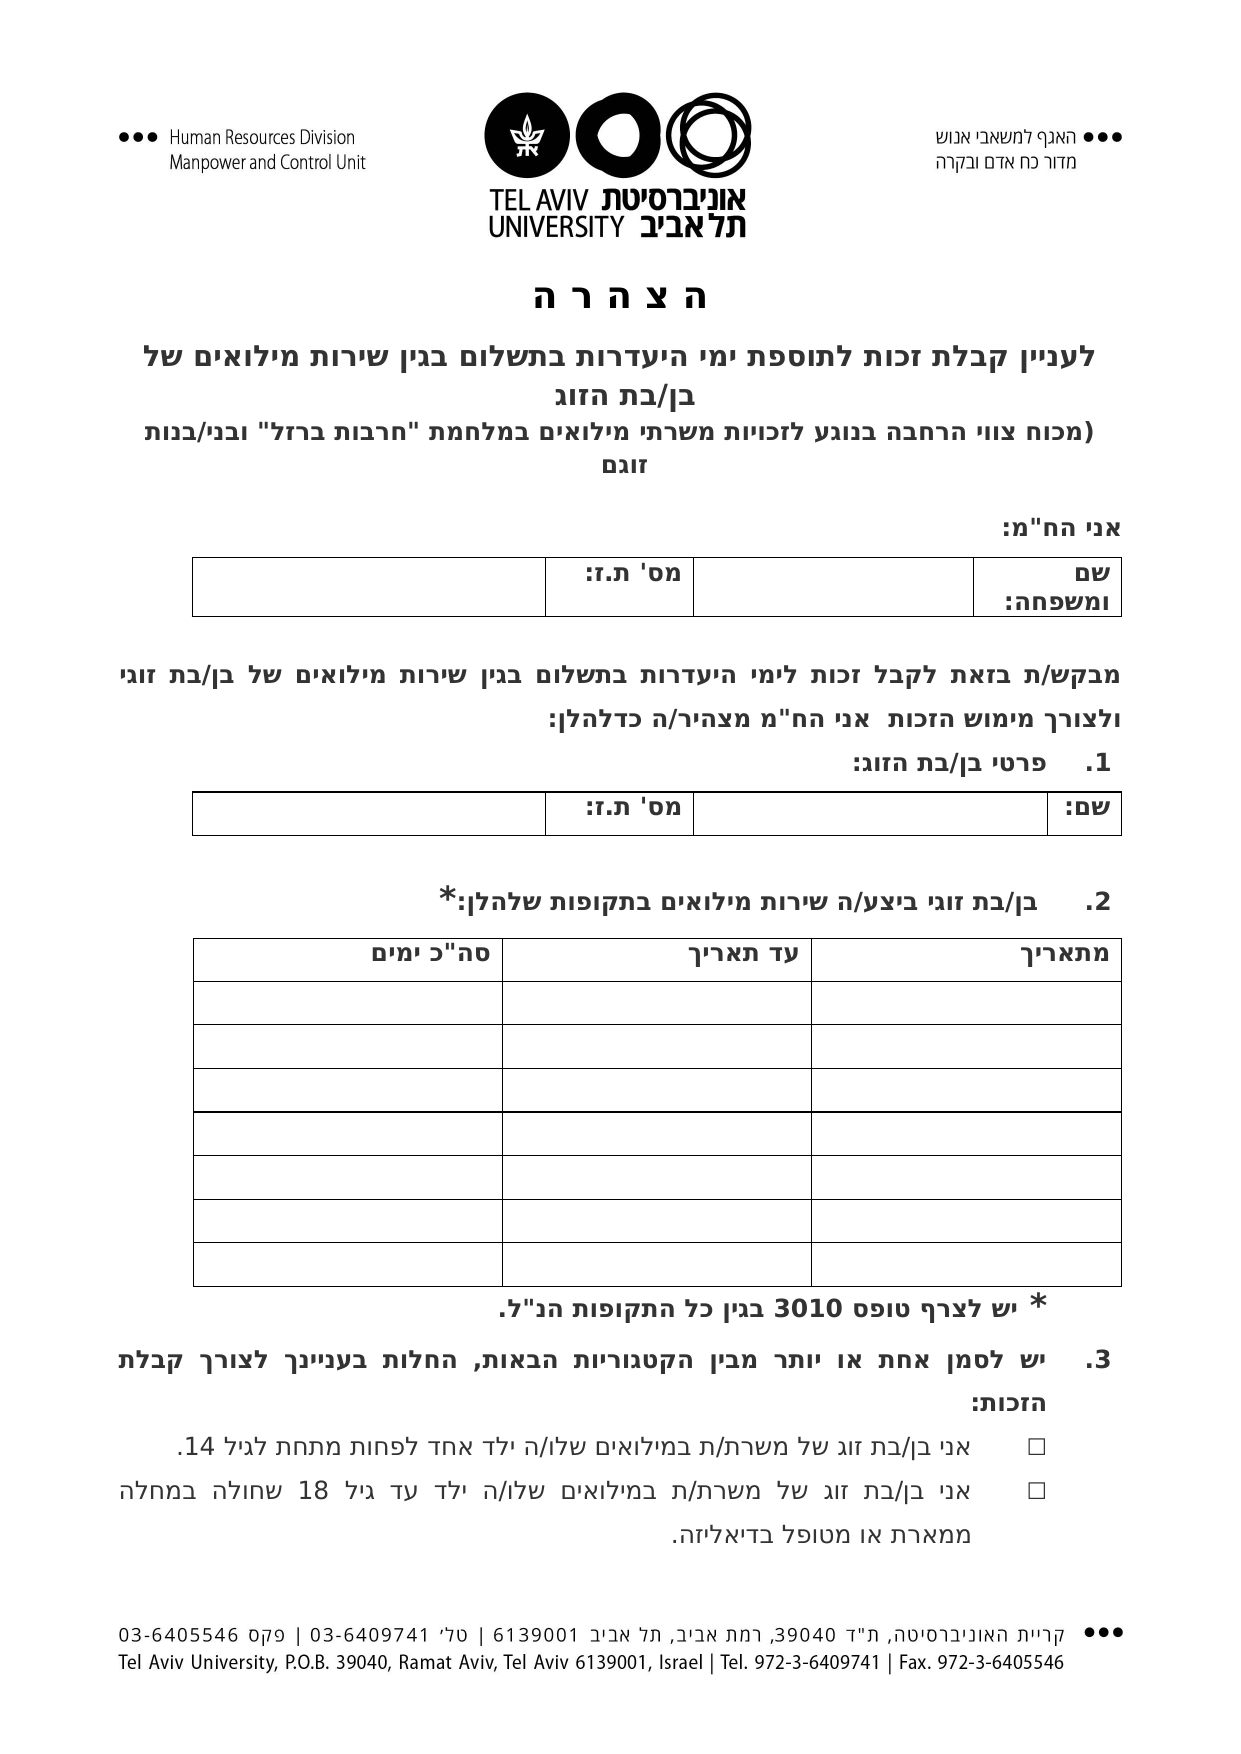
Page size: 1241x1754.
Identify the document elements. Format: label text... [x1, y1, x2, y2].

picture [116, 89, 1124, 239]
table_header [193, 558, 545, 616]
table_cell [503, 982, 811, 1024]
list אני בן/בת זוג של משרת/ת במילואים שלו/ה ילד עד גיל 18 שחולה במחלה ממארת או מטופל בדיאליזה. [118, 1476, 1047, 1549]
picture [115, 1627, 1125, 1675]
table_cell [812, 1243, 1121, 1286]
table_cell [194, 1069, 502, 1111]
table_cell [503, 1200, 811, 1242]
table_cell [503, 1243, 811, 1286]
list אני בן/בת זוג של משרת/ת במילואים שלו/ה ילד אחד לפחות מתחת לגיל 14. [118, 1432, 1047, 1461]
table_cell [194, 1200, 502, 1242]
table_header [694, 558, 973, 616]
table_cell [503, 1113, 811, 1155]
table_cell [194, 982, 502, 1024]
table_cell [812, 1156, 1121, 1198]
table_header שם ומשפחה: [974, 558, 1121, 616]
table_cell [812, 1025, 1121, 1068]
text (מכוח צווי הרחבה בנוגע לזכויות משרתי מילואים במלחמת "חרבות ברזל" ובני/בנות זוגם [118, 417, 1122, 480]
text לעניין קבלת זכות לתוספת ימי היעדרות בתשלום בגין שירות מילואים של בן/בת הזוג [118, 339, 1122, 412]
table_cell [812, 1200, 1121, 1242]
list בן/בת זוגי ביצע/ה שירות מילואים בתקופות שלהלן:* [118, 879, 1084, 918]
list יש לסמן אחת או יותר מבין הקטגוריות הבאות, החלות בעניינך לצורך קבלת הזכות: [118, 1345, 1084, 1418]
text ה צ ה ר ה [118, 274, 1122, 317]
table_cell [812, 982, 1121, 1024]
table_cell [812, 1113, 1121, 1155]
table_header מס' ת.ז: [546, 558, 693, 616]
table_header שם: [1048, 793, 1121, 835]
table_cell [812, 1069, 1121, 1111]
table_header סה"כ ימים [194, 939, 502, 981]
table_header מתאריך [812, 939, 1121, 981]
table_header מס' ת.ז: [546, 793, 693, 835]
table_header [193, 793, 545, 835]
table_header עד תאריך [503, 939, 811, 981]
text מבקש/ת בזאת לקבל זכות לימי היעדרות בתשלום בגין שירות מילואים של בן/בת זוגי ולצורך מימוש הזכות אני הח"מ מצהיר/ה כדלהלן: [118, 660, 1122, 733]
text אני הח"מ: [118, 513, 1122, 542]
text * יש לצרף טופס 3010 בגין כל התקופות הנ"ל. [118, 1287, 1122, 1325]
table_cell [503, 1156, 811, 1198]
table_cell [194, 1113, 502, 1155]
table_header [694, 793, 1047, 835]
table_cell [194, 1243, 502, 1286]
table_cell [194, 1156, 502, 1198]
list פרטי בן/בת הזוג: [118, 748, 1084, 777]
table_cell [194, 1025, 502, 1068]
table_cell [503, 1025, 811, 1068]
table_cell [503, 1069, 811, 1111]
